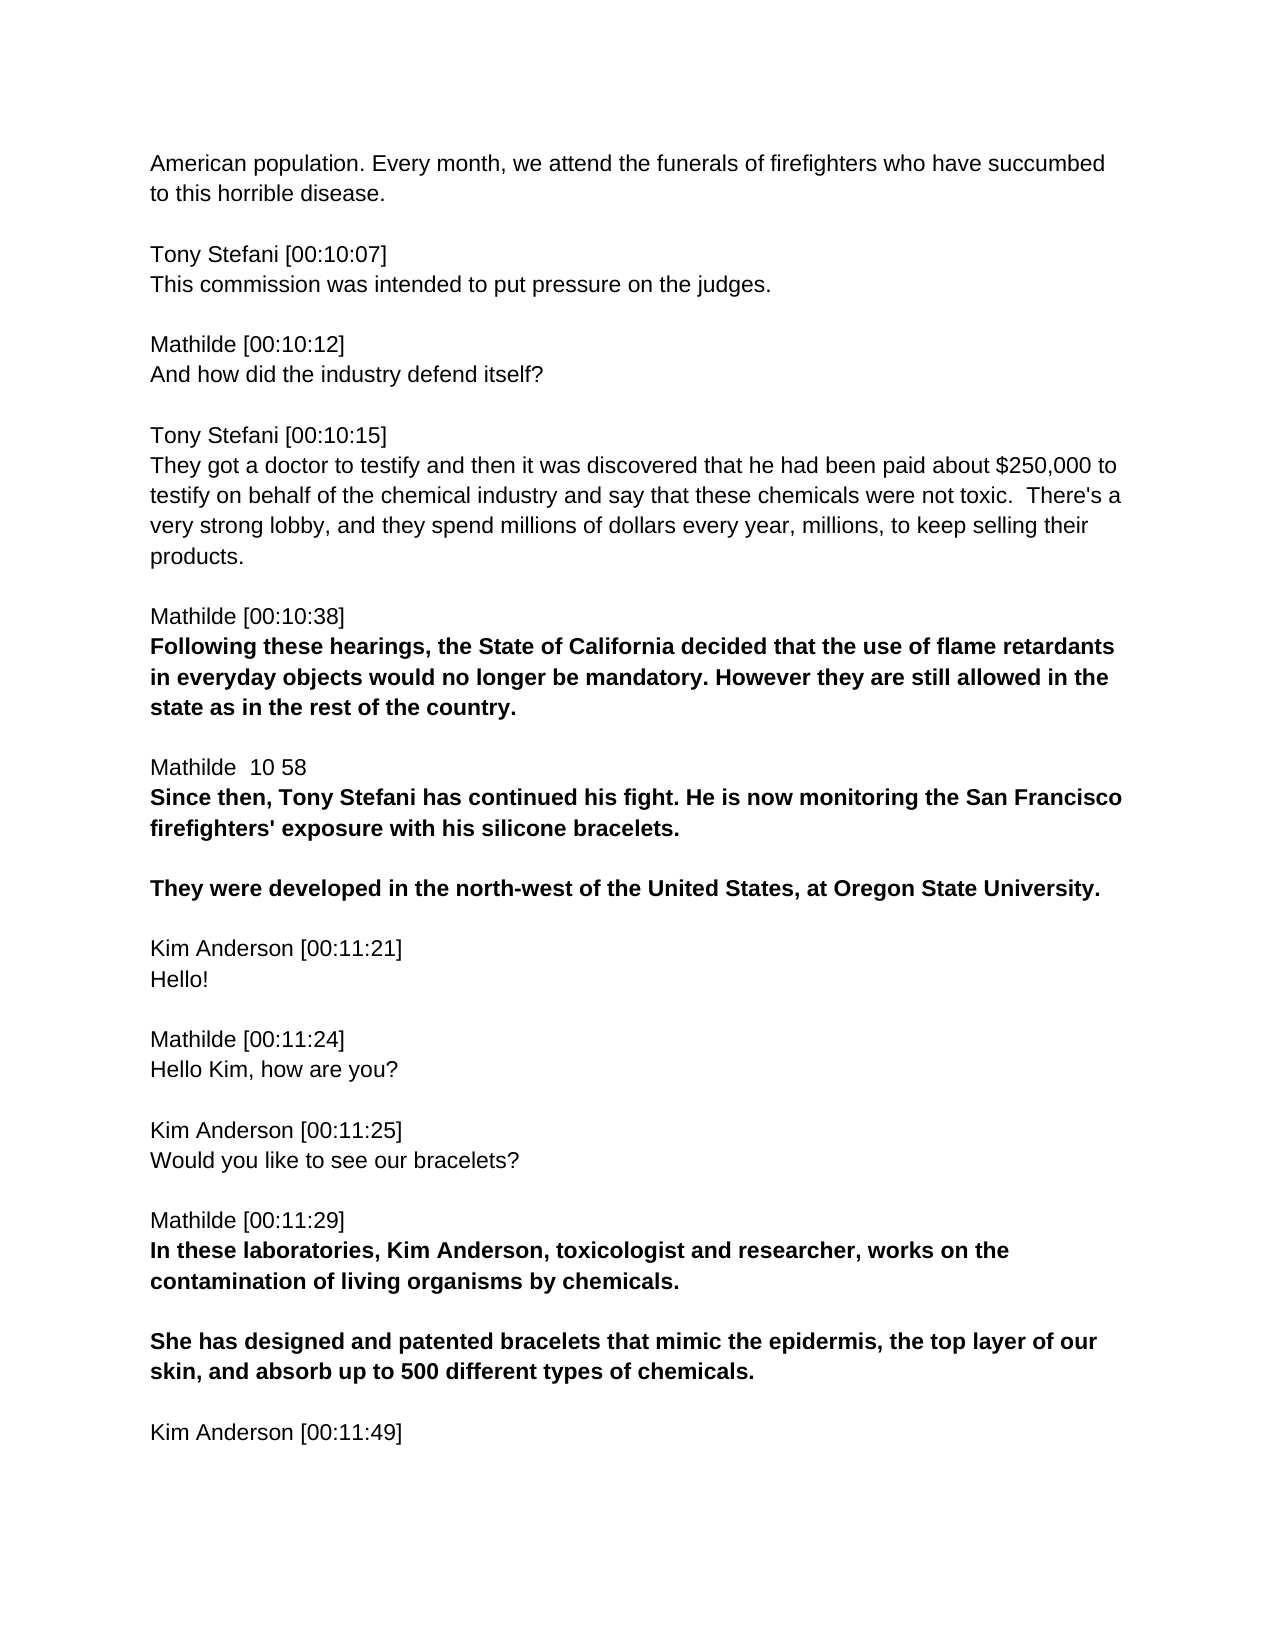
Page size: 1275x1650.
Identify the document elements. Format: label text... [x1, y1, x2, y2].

text Kim Anderson [00:11:25] [150, 1117, 1125, 1143]
text Would you like to see our bracelets? [150, 1147, 1125, 1173]
text Hello! [150, 966, 1125, 992]
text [150, 150, 1125, 207]
text And how did the industry defend itself? [150, 361, 1125, 388]
text Since then, Tony Stefani has continued his fight. He is now monitoring the San Francisco firefighters' exposure with his silicone bracelets. [150, 784, 1125, 841]
text In these laboratories, Kim Anderson, toxicologist and researcher, works on the contamination of living organisms by chemicals. [150, 1237, 1125, 1294]
text They were developed in the north-west of the United States, at Oregon State University. [150, 875, 1125, 901]
text Kim Anderson [00:11:49] [150, 1419, 1125, 1445]
text Mathilde 10 58 [150, 754, 1125, 781]
text Mathilde [00:10:38] [150, 603, 1125, 629]
text They got a doctor to testify and then it was discovered that he had been paid about $250,000 to testify on behalf of the chemical industry and say that these chemicals were not toxic. There's a very strong lobby, and they spend millions of dollars every year, millions, to keep selling their products. [150, 452, 1125, 569]
text Hello Kim, how are you? [150, 1056, 1125, 1083]
text She has designed and patented bracelets that mimic the epidermis, the top layer of our skin, and absorb up to 500 different types of chemicals. [150, 1328, 1125, 1385]
text Kim Anderson [00:11:21] [150, 935, 1125, 962]
text This commission was intended to put pressure on the judges. [150, 271, 1125, 297]
text Mathilde [00:10:12] [150, 331, 1125, 358]
text Following these hearings, the State of California decided that the use of flame retardants in everyday objects would no longer be mandatory. However they are still allowed in the state as in the rest of the country. [150, 633, 1125, 720]
text Tony Stefani [00:10:15] [150, 422, 1125, 448]
text Tony Stefani [00:10:07] [150, 241, 1125, 267]
text Mathilde [00:11:24] [150, 1026, 1125, 1052]
text Mathilde [00:11:29] [150, 1207, 1125, 1234]
